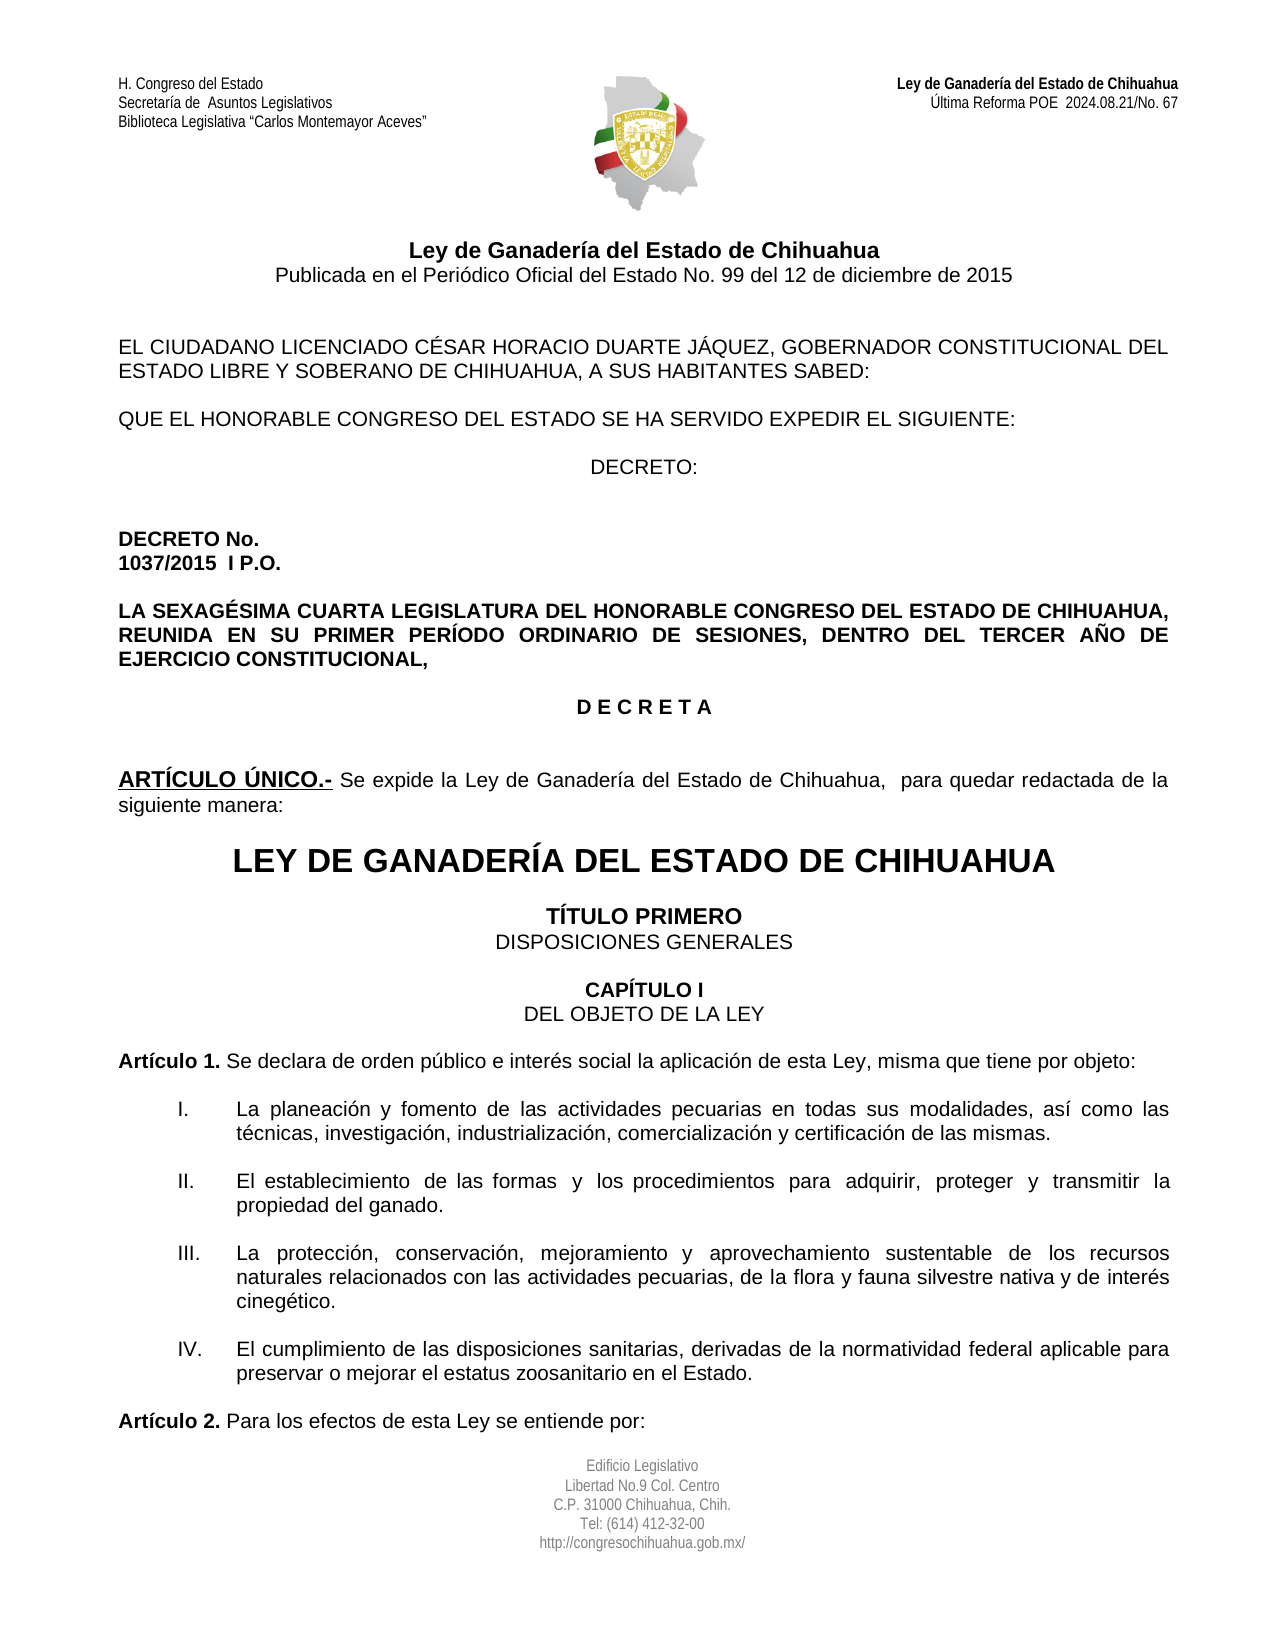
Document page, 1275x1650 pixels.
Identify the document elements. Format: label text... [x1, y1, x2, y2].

list La planeación y fomento de las actividades pecuarias en todas sus modalidades, así como las técnicas, investigación, industrialización, comercialización y certificación de las mismas. [177, 1097, 1170, 1145]
text ARTÍCULO ÚNICO.- Se expide la Ley de Ganadería del Estado de Chihuahua, para quedar redactada de la siguiente manera: [118, 766, 1170, 817]
text Artículo 1. Se declara de orden público e interés social la aplicación de esta Ley, misma que tiene por objeto: [118, 1049, 1170, 1073]
text DECRETO No. [118, 527, 1170, 551]
picture [590, 73, 708, 213]
text CAPÍTULO I [118, 977, 1170, 1001]
text Artículo 2. Para los efectos de esta Ley se entiende por: [118, 1409, 1170, 1433]
text LA SEXAGÉSIMA CUARTA LEGISLATURA DEL HONORABLE CONGRESO DEL ESTADO DE CHIHUAHUA, REUNIDA EN SU PRIMER PERÍODO ORDINARIO DE SESIONES, DENTRO DEL TERCER AÑO DE EJERCICIO CONSTITUCIONAL, [118, 599, 1170, 671]
text LEY DE GANADERÍA DEL ESTADO DE CHIHUAHUA [118, 841, 1170, 879]
list El establecimiento de las formas y los procedimientos para adquirir, proteger y transmitir la propiedad del ganado. [177, 1169, 1170, 1217]
list El cumplimiento de las disposiciones sanitarias, derivadas de la normatividad federal aplicable para preservar o mejorar el estatus zoosanitario en el Estado. [177, 1337, 1170, 1385]
text TÍTULO PRIMERO [118, 903, 1170, 929]
list La protección, conservación, mejoramiento y aprovechamiento sustentable de los recursos naturales relacionados con las actividades pecuarias, de la flora y fauna silvestre nativa y de interés cinegético. [177, 1241, 1170, 1313]
text EL CIUDADANO LICENCIADO CÉSAR HORACIO DUARTE JÁQUEZ, GOBERNADOR CONSTITUCIONAL DEL ESTADO LIBRE Y SOBERANO DE CHIHUAHUA, A SUS HABITANTES SABED: [118, 335, 1170, 383]
text QUE EL HONORABLE CONGRESO DEL ESTADO SE HA SERVIDO EXPEDIR EL SIGUIENTE: [118, 407, 1170, 431]
text D E C R E T A [118, 694, 1170, 718]
text Ley de Ganadería del Estado de Chihuahua [118, 237, 1170, 263]
text 1037/2015 I P.O. [118, 551, 1170, 575]
text DECRETO: [118, 455, 1170, 479]
text Publicada en el Periódico Oficial del Estado No. 99 del 12 de diciembre de 2015 [118, 263, 1170, 287]
text DEL OBJETO DE LA LEY [118, 1001, 1170, 1025]
text DISPOSICIONES GENERALES [118, 929, 1170, 953]
